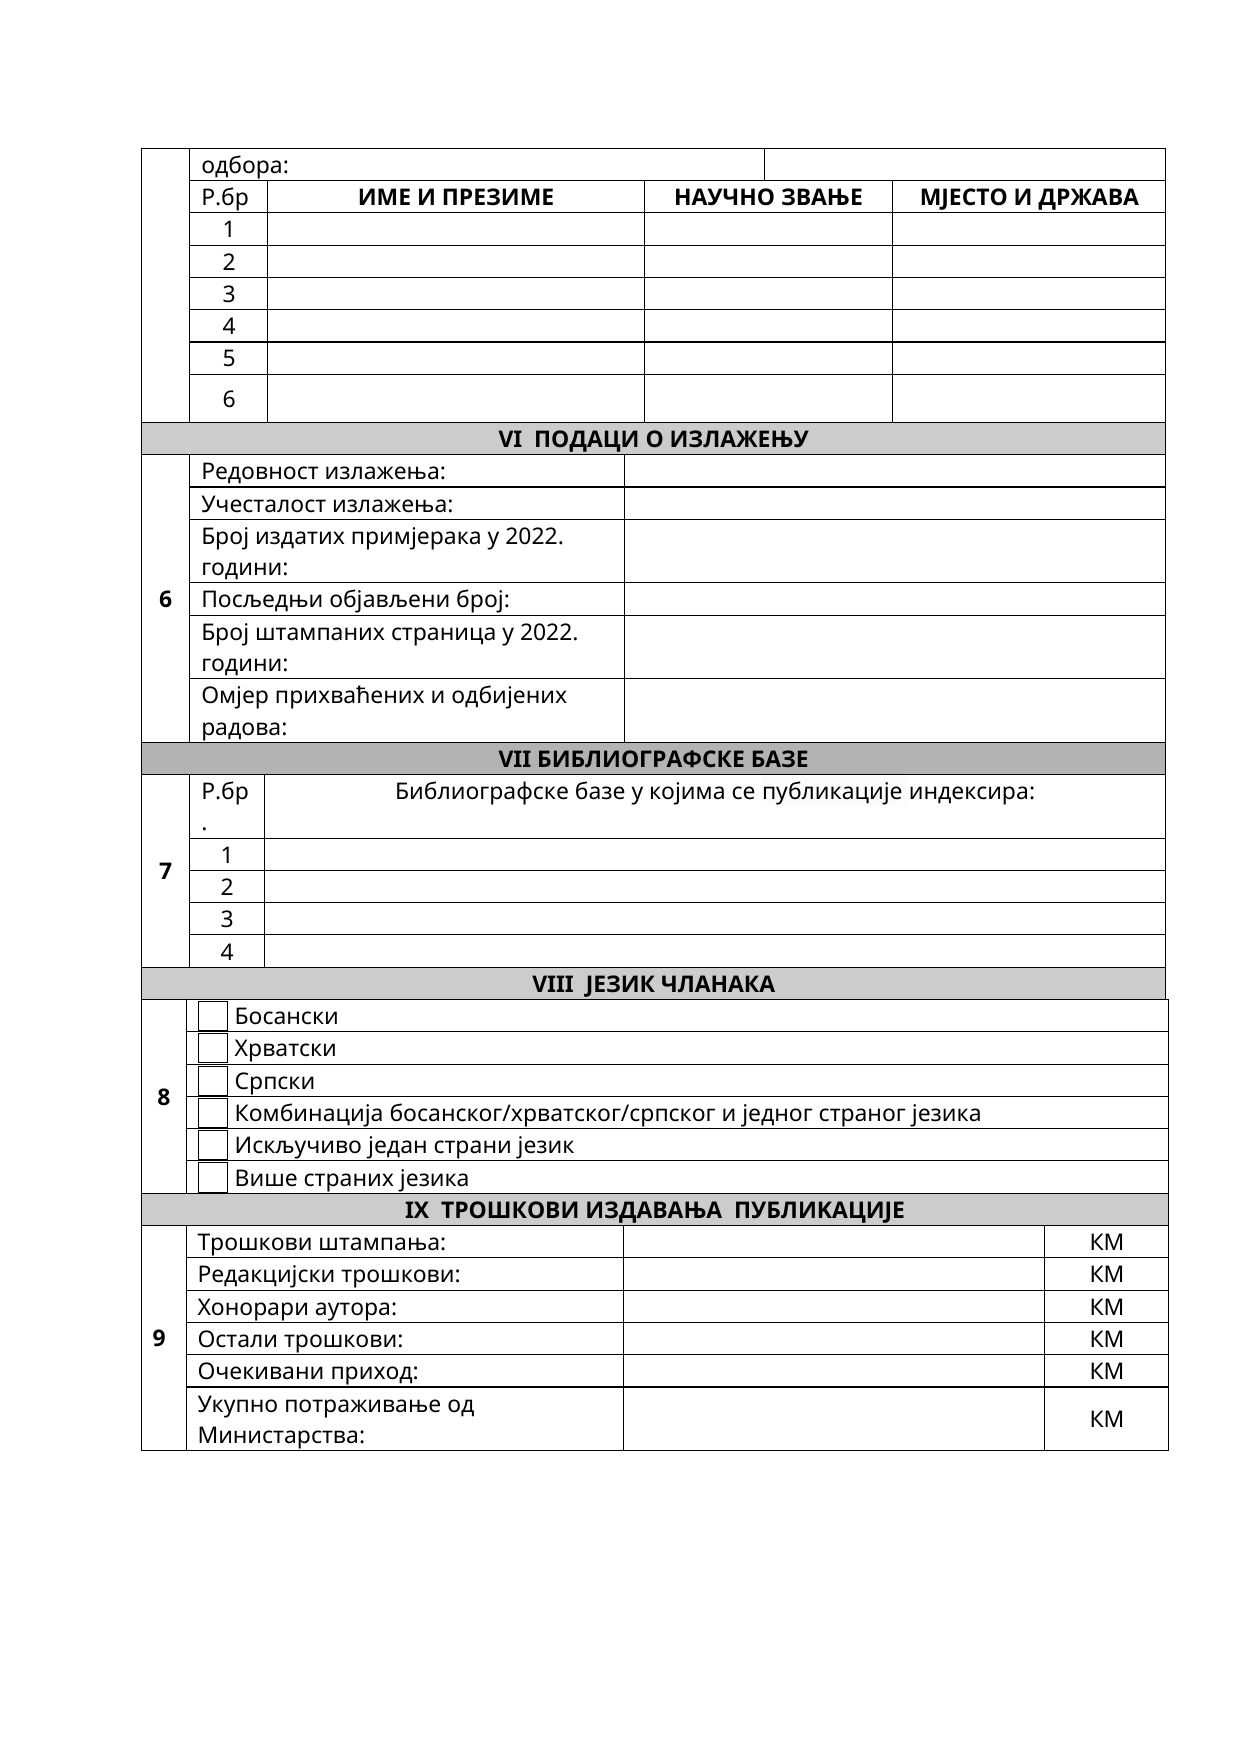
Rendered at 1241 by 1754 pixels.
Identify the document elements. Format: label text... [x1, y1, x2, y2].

table_cell [625, 520, 1165, 582]
table_cell 6 [142, 455, 189, 742]
table_cell 8 [142, 1000, 186, 1193]
table_cell КМ [1045, 1355, 1168, 1386]
table_cell Трошкови штампања: [187, 1226, 623, 1257]
table_cell [645, 375, 892, 422]
table_cell [645, 343, 892, 374]
table_cell [624, 1323, 1044, 1354]
table_cell Укупно потраживање од Министарства: [187, 1388, 623, 1450]
table_cell 5 [190, 343, 267, 374]
table_cell [624, 1355, 1044, 1386]
table_cell [893, 213, 1165, 244]
table_cell Хонорари аутора: [187, 1291, 623, 1322]
table_cell Редовност излажења: [190, 455, 624, 486]
table_cell [624, 1388, 1044, 1450]
table_cell 9 [142, 1226, 186, 1450]
table_cell [624, 1226, 1044, 1257]
table_cell КМ [1045, 1226, 1168, 1257]
table_cell 4 [190, 935, 264, 967]
table_cell [625, 455, 1165, 486]
table_cell 7 [142, 775, 189, 967]
table_cell Српски [187, 1065, 1168, 1096]
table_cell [190, 149, 764, 180]
table_cell [645, 310, 892, 341]
table_cell [268, 310, 644, 341]
table_cell [625, 488, 1165, 519]
table_cell Омјер прихваћених и одбијених радова: [190, 679, 624, 742]
table_cell Број штампаних страница у 2022. години: [190, 616, 624, 678]
table_cell Очекивани приход: [187, 1355, 623, 1386]
table_cell Учесталост излажења: [190, 488, 624, 519]
table_cell Р.бр. [190, 775, 264, 837]
table_cell Искључиво један страни језик [187, 1129, 1168, 1160]
table_cell КМ [1045, 1258, 1168, 1289]
table_cell НАУЧНО ЗВАЊЕ [645, 181, 892, 212]
table_cell Комбинација босанског/хрватског/српског и једног страног језика [187, 1097, 1168, 1128]
table_cell Босански [187, 1000, 1168, 1031]
table_cell VIII ЈЕЗИК ЧЛАНАКА [142, 968, 1165, 999]
table_cell Хрватски [187, 1032, 1168, 1063]
table_cell [265, 871, 1165, 902]
table_cell [268, 375, 644, 422]
table_cell [893, 310, 1165, 341]
table_cell [765, 149, 1165, 180]
table_cell Библиографскe базe у којима се публикације индексира: [265, 775, 1165, 837]
table_cell 2 [190, 246, 267, 277]
table_cell Број издатих примјерака у 2022. години: [190, 520, 624, 582]
table_cell [645, 246, 892, 277]
table_cell 1 [190, 839, 264, 870]
table_cell МЈЕСТО И ДРЖАВА [893, 181, 1165, 212]
table_cell ИМЕ И ПРЕЗИМЕ [268, 181, 644, 212]
table_cell Редакцијски трошкови: [187, 1258, 623, 1289]
table_cell 2 [190, 871, 264, 902]
table_cell 4 [190, 310, 267, 341]
table_cell КМ [1045, 1291, 1168, 1322]
table_cell [893, 343, 1165, 374]
table_cell [265, 903, 1165, 934]
table_cell [893, 375, 1165, 422]
table_cell Посљедњи објављени број: [190, 583, 624, 614]
table_cell VII БИБЛИОГРАФСКЕ БАЗЕ [142, 743, 1165, 774]
table_cell [268, 278, 644, 309]
table_cell [265, 839, 1165, 870]
table_cell [893, 278, 1165, 309]
table_cell [268, 213, 644, 244]
table_cell КМ [1045, 1388, 1168, 1450]
table_cell [625, 616, 1165, 678]
table_cell [645, 213, 892, 244]
table_cell 3 [190, 903, 264, 934]
table_cell [268, 343, 644, 374]
table_cell [893, 246, 1165, 277]
table_cell VI ПОДАЦИ О ИЗЛАЖЕЊУ [142, 423, 1165, 454]
table_cell КМ [1045, 1323, 1168, 1354]
table_cell 1 [190, 213, 267, 244]
table_cell [268, 246, 644, 277]
table_cell [645, 278, 892, 309]
table_cell 6 [190, 375, 267, 422]
table_cell [624, 1291, 1044, 1322]
table_cell [625, 679, 1165, 742]
table_cell [625, 583, 1165, 614]
table_cell IX ТРОШКОВИ ИЗДАВАЊА ПУБЛИKAЦИJE [142, 1194, 1168, 1225]
table_cell [265, 935, 1165, 967]
table_cell Више страних језика [187, 1161, 1168, 1193]
table_cell [624, 1258, 1044, 1289]
table_cell Р.бр [190, 181, 267, 212]
table_cell 3 [190, 278, 267, 309]
table_cell Остали трошкови: [187, 1323, 623, 1354]
